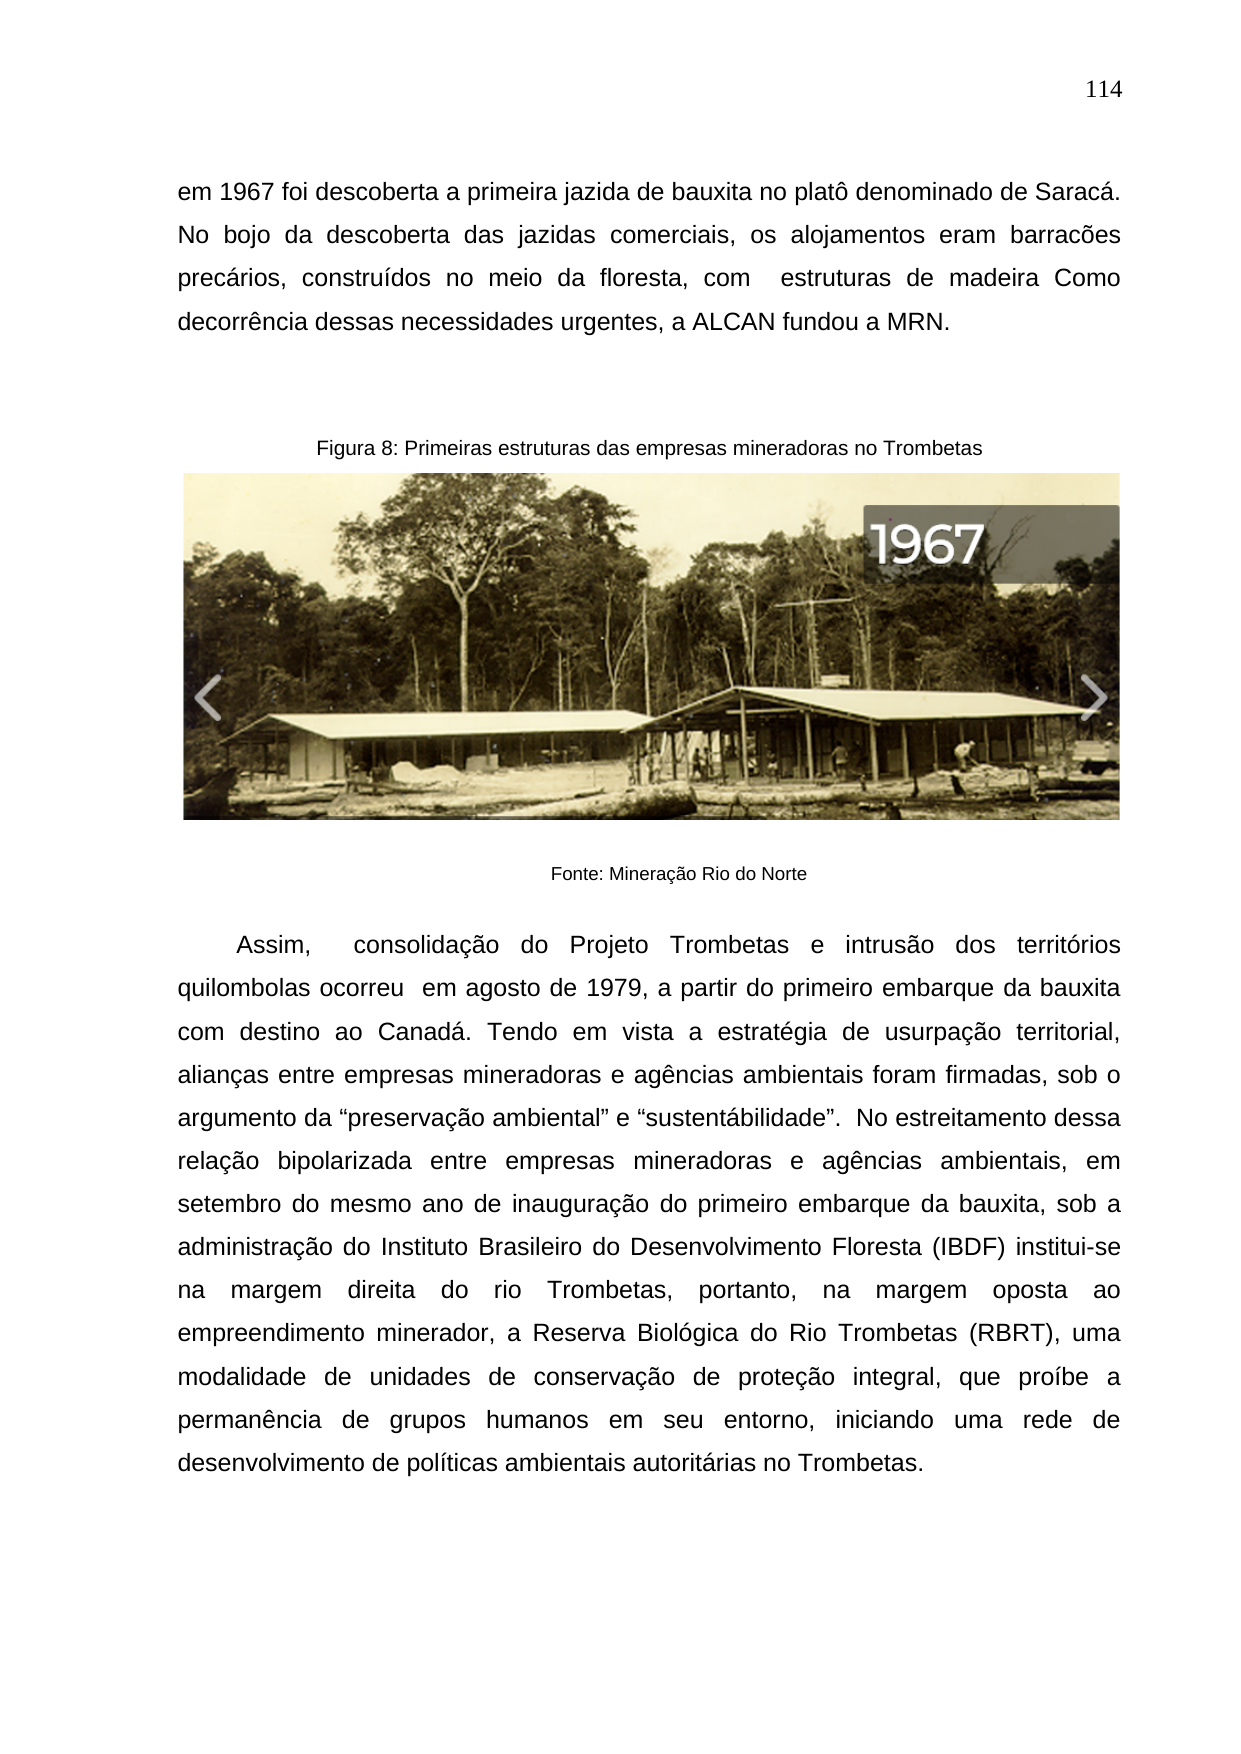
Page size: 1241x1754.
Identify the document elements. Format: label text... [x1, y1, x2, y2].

picture [178, 473, 1123, 820]
text Assim, consolidação do Projeto Trombetas e intrusão dos territórios quilombolas ocorreu em agosto de 1979, a partir do primeiro embarque da bauxita com destino ao Canadá. Tendo em vista a estratégia de usurpação territorial, alianças entre empresas mineradoras e agências ambientais foram firmadas, sob o argumento da “preservação ambiental” e “sustentábilidade”. No estreitamento dessa relação bipolarizada entre empresas mineradoras e agências ambientais, em setembro do mesmo ano de inauguração do primeiro embarque da bauxita, sob a administração do Instituto Brasileiro do Desenvolvimento Floresta (IBDF) institui-se na margem direita do rio Trombetas, portanto, na margem oposta ao empreendimento minerador, a Reserva Biológica do Rio Trombetas (RBRT), uma modalidade de unidades de conservação de proteção integral, que proíbe a permanência de grupos humanos em seu entorno, iniciando uma rede de desenvolvimento de políticas ambientais autoritárias no Trombetas. [177, 930, 1122, 1476]
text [177, 177, 1122, 335]
text Figura 8: Primeiras estruturas das empresas mineradoras no Trombetas [177, 436, 1122, 460]
